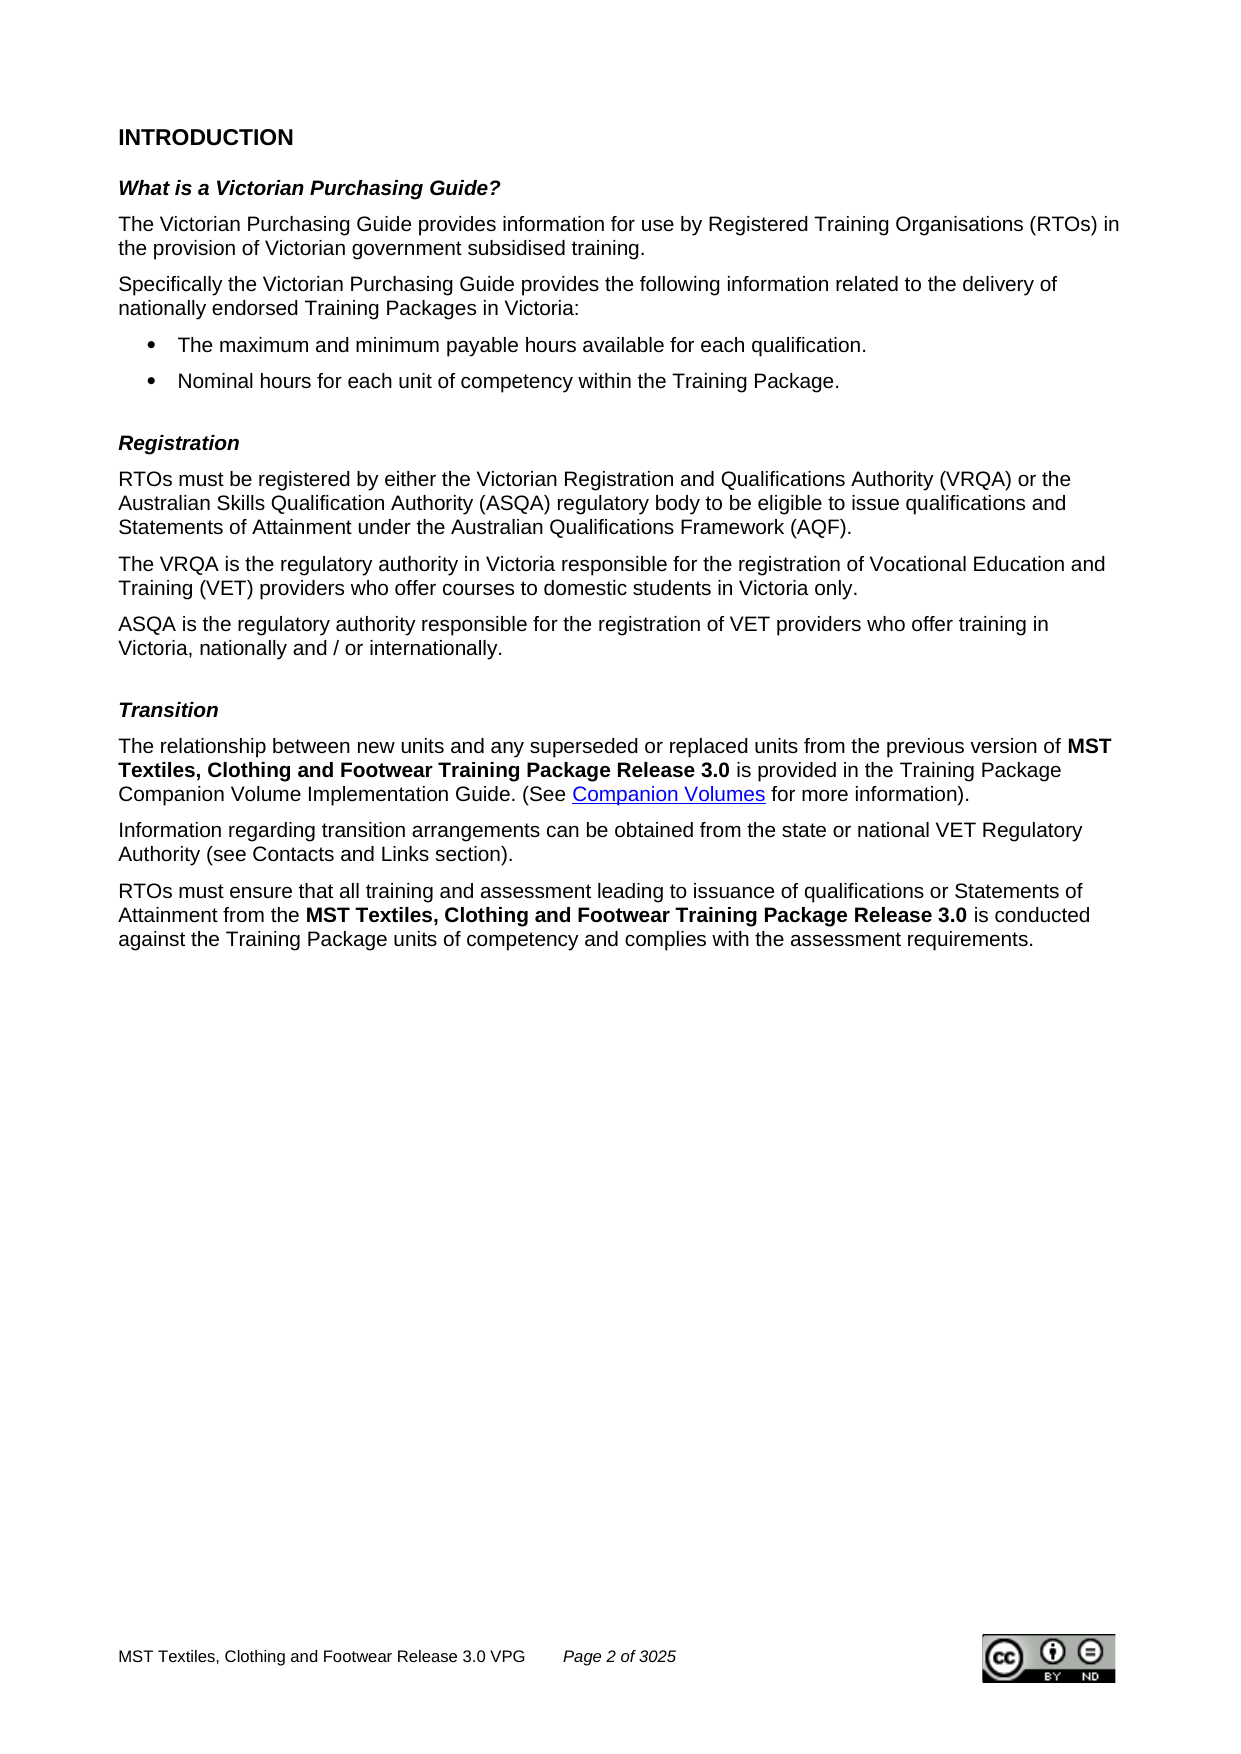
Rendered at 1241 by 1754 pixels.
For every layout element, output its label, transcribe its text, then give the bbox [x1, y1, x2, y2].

text RTOs must ensure that all training and assessment leading to issuance of qualifications or Statements of Attainment from the MST Textiles, Clothing and Footwear Training Package Release 3.0 is conducted against the Training Package units of competency and complies with the assessment requirements. [118, 879, 1122, 951]
text Specifically the Victorian Purchasing Guide provides the following information related to the delivery of nationally endorsed Training Packages in Victoria: [118, 272, 1122, 320]
text The maximum and minimum payable hours available for each qualification. [148, 333, 1122, 357]
picture [981, 1634, 1114, 1681]
text RTOs must be registered by either the Victorian Registration and Qualifications Authority (VRQA) or the Australian Skills Qualification Authority (ASQA) regulatory body to be eligible to issue qualifications and Statements of Attainment under the Australian Qualifications Framework (AQF). [118, 467, 1122, 539]
text INTRODUCTION [118, 124, 1122, 150]
text Transition [118, 697, 1122, 721]
text Information regarding transition arrangements can be obtained from the state or national VET Regulatory Authority (see Contacts and Links section). [118, 818, 1122, 866]
text The VRQA is the regulatory authority in Victoria responsible for the registration of Vocational Education and Training (VET) providers who offer courses to domestic students in Victoria only. [118, 552, 1122, 599]
text Registration [118, 431, 1122, 455]
text ASQA is the regulatory authority responsible for the registration of VET providers who offer training in Victoria, nationally and / or internationally. [118, 612, 1122, 660]
text What is a Victorian Purchasing Guide? [118, 175, 1122, 199]
text Nominal hours for each unit of competency within the Training Package. [148, 369, 1122, 393]
text The Victorian Purchasing Guide provides information for use by Registered Training Organisations (RTOs) in the provision of Victorian government subsidised training. [118, 212, 1122, 260]
text The relationship between new units and any superseded or replaced units from the previous version of MST Textiles, Clothing and Footwear Training Package Release 3.0 is provided in the Training Package Companion Volume Implementation Guide. (See Companion Volumes for more information). [118, 734, 1122, 806]
